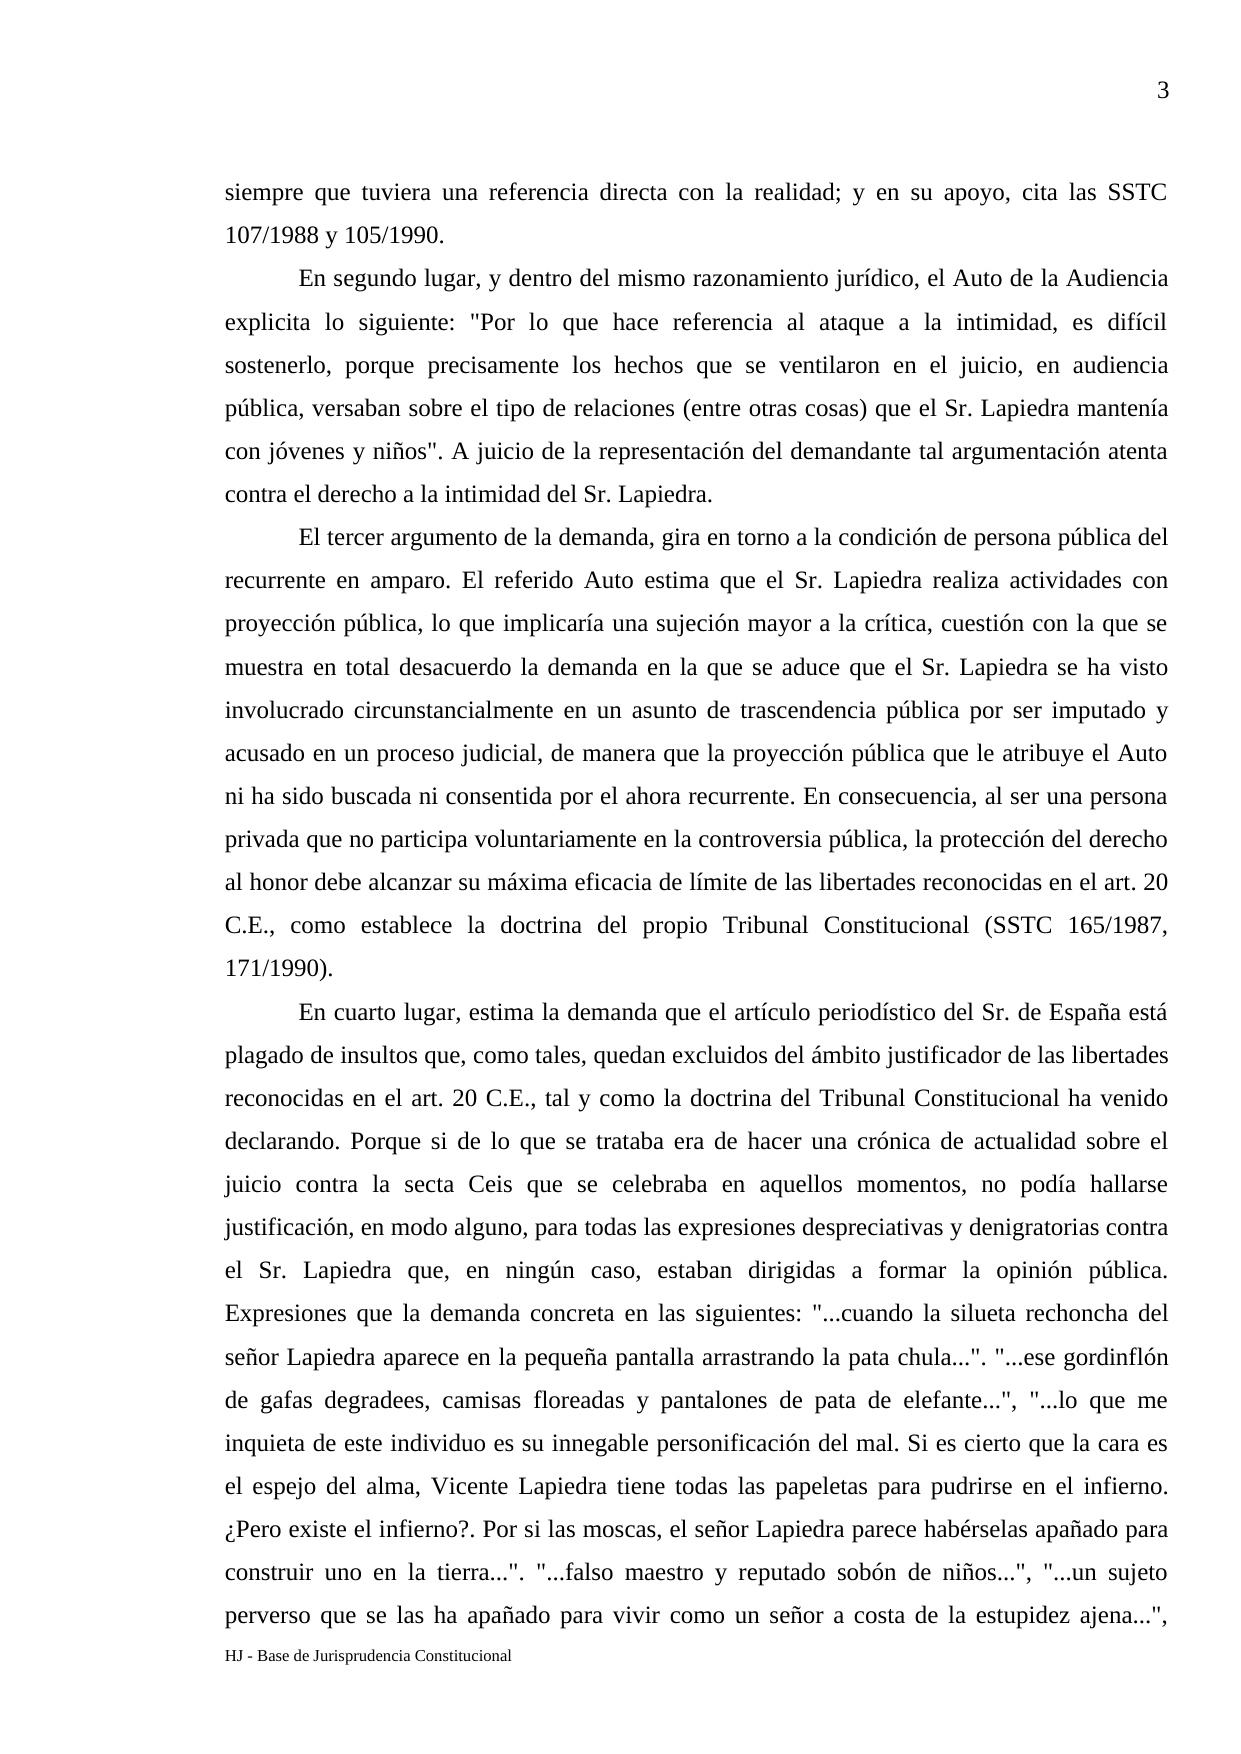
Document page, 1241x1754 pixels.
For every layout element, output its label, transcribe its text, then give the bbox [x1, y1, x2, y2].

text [224, 177, 1169, 249]
text El tercer argumento de la demanda, gira en torno a la condición de persona pública del recurrente en amparo. El referido Auto estima que el Sr. Lapiedra realiza actividades con proyección pública, lo que implicaría una sujeción mayor a la crítica, cuestión con la que se muestra en total desacuerdo la demanda en la que se aduce que el Sr. Lapiedra se ha visto involucrado circunstancialmente en un asunto de trascendencia pública por ser imputado y acusado en un proceso judicial, de manera que la proyección pública que le atribuye el Auto ni ha sido buscada ni consentida por el ahora recurrente. En consecuencia, al ser una persona privada que no participa voluntariamente en la controversia pública, la protección del derecho al honor debe alcanzar su máxima eficacia de límite de las libertades reconocidas en el art. 20 C.E., como establece la doctrina del propio Tribunal Constitucional (SSTC 165/1987, 171/1990). [224, 522, 1169, 982]
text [224, 997, 1169, 1629]
text En segundo lugar, y dentro del mismo razonamiento jurídico, el Auto de la Audiencia explicita lo siguiente: "Por lo que hace referencia al ataque a la intimidad, es difícil sostenerlo, porque precisamente los hechos que se ventilaron en el juicio, en audiencia pública, versaban sobre el tipo de relaciones (entre otras cosas) que el Sr. Lapiedra mantenía con jóvenes y niños". A juicio de la representación del demandante tal argumentación atenta contra el derecho a la intimidad del Sr. Lapiedra. [224, 263, 1169, 508]
